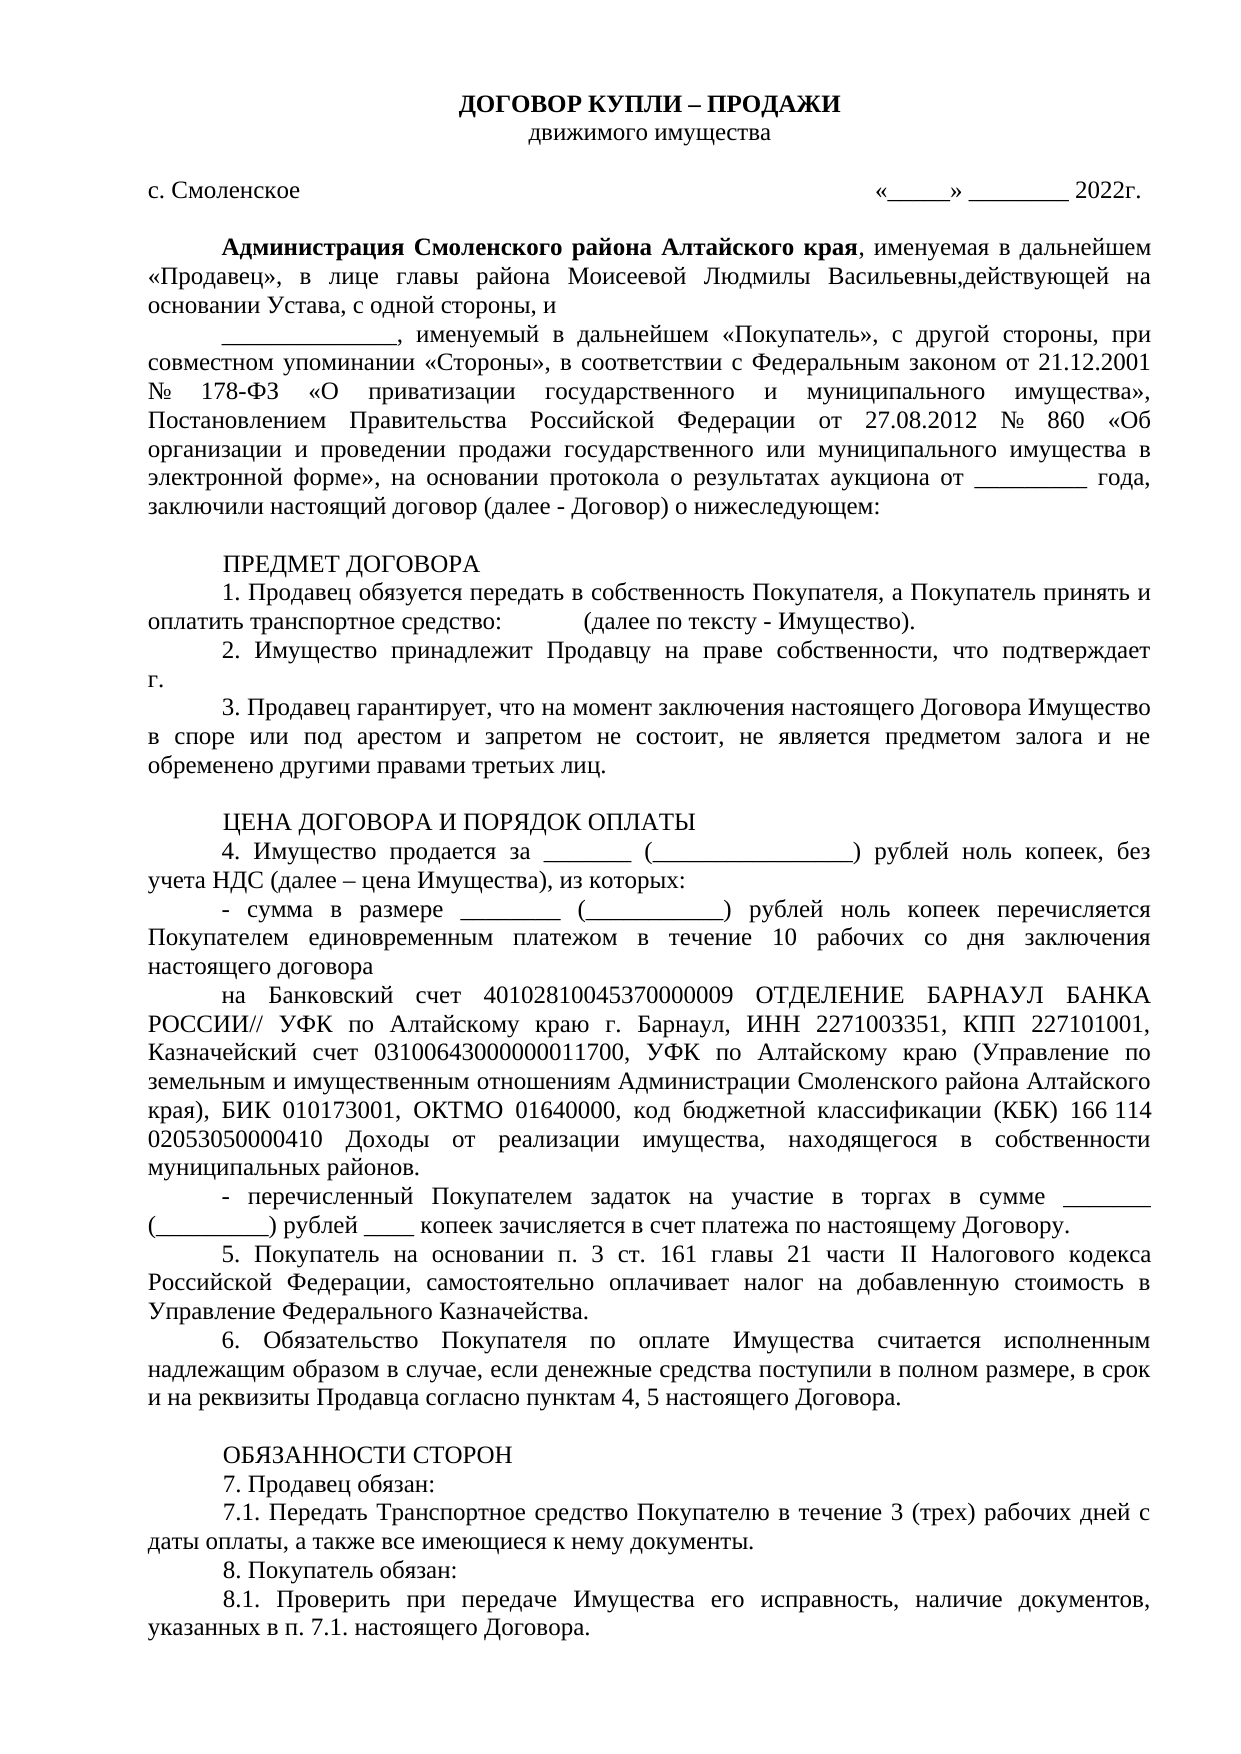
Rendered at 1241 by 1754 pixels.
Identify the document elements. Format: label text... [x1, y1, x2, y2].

text 7. Продавец обязан: [148, 1469, 1152, 1497]
text - перечисленный Покупателем задаток на участие в торгах в сумме _______ (_________) рублей ____ копеек зачисляется в счет платежа по настоящему Договору. [148, 1181, 1152, 1239]
text 7.1. Передать Транспортное средство Покупателю в течение 3 (трех) рабочих дней с даты оплаты, а также все имеющиеся к нему документы. [148, 1497, 1152, 1555]
text 8. Покупатель обязан: [148, 1555, 1152, 1584]
text ЦЕНА ДОГОВОРА И ПОРЯДОК ОПЛАТЫ [148, 807, 1152, 836]
text 5. Покупатель на основании п. 3 ст. 161 главы 21 части II Налогового кодекса Российской Федерации, самостоятельно оплачивает налог на добавленную стоимость в Управление Федерального Казначейства. [148, 1239, 1152, 1325]
text - сумма в размере ________ (___________) рублей ноль копеек перечисляется Покупателем единовременным платежом в течение 10 рабочих со дня заключения настоящего договора [148, 894, 1152, 980]
text ДОГОВОР КУПЛИ – ПРОДАЖИ [148, 89, 1152, 117]
text 3. Продавец гарантирует, что на момент заключения настоящего Договора Имущество в споре или под арестом и запретом не состоит, не является предметом залога и не обременено другими правами третьих лиц. [148, 692, 1152, 779]
text Администрация Смоленского района Алтайского края, именуемая в дальнейшем «Продавец», в лице главы района Моисеевой Людмилы Васильевны,действующей на основании Устава, с одной стороны, и [148, 232, 1152, 319]
text 6. Обязательство Покупателя по оплате Имущества считается исполненным надлежащим образом в случае, если денежные средства поступили в полном размере, в срок и на реквизиты Продавца согласно пунктам 4, 5 настоящего Договора. [148, 1325, 1152, 1411]
text на Банковский счет 40102810045370000009 ОТДЕЛЕНИЕ БАРНАУЛ БАНКА РОССИИ// УФК по Алтайскому краю г. Барнаул, ИНН 2271003351, КПП 227101001, Казначейский счет 03100643000000011700, УФК по Алтайскому краю (Управление по земельным и имущественным отношениям Администрации Смоленского района Алтайского края), БИК 010173001, ОКТМО 01640000, код бюджетной классификации (КБК) 166 114 02053050000410 Доходы от реализации имущества, находящегося в собственности муниципальных районов. [148, 980, 1152, 1181]
text 8.1. Проверить при передаче Имущества его исправность, наличие документов, указанных в п. 7.1. настоящего Договора. [148, 1584, 1152, 1641]
text 1. Продавец обязуется передать в собственность Покупателя, а Покупатель принять и оплатить транспортное средство: (далее по тексту - Имущество). [148, 577, 1152, 635]
text 4. Имущество продается за _______ (________________) рублей ноль копеек, без учета НДС (далее – цена Имущества), из которых: [148, 836, 1152, 894]
text ПРЕДМЕТ ДОГОВОРА [148, 549, 1152, 577]
text ОБЯЗАННОСТИ СТОРОН [148, 1440, 1152, 1469]
text 2. Имущество принадлежит Продавцу на праве собственности, что подтверждает г. [148, 635, 1152, 692]
text с. Смоленское «_____» ________ 2022г. [148, 175, 1152, 204]
text ______________, именуемый в дальнейшем «Покупатель», с другой стороны, при совместном упоминании «Стороны», в соответствии с Федеральным законом от 21.12.2001 № 178-ФЗ «О приватизации государственного и муниципального имущества», Постановлением Правительства Российской Федерации от 27.08.2012 № 860 «Об организации и проведении продажи государственного или муниципального имущества в электронной форме», на основании протокола о результатах аукциона от _________ года, заключили настоящий договор (далее - Договор) о нижеследующем: [148, 319, 1152, 520]
text движимого имущества [148, 117, 1152, 146]
